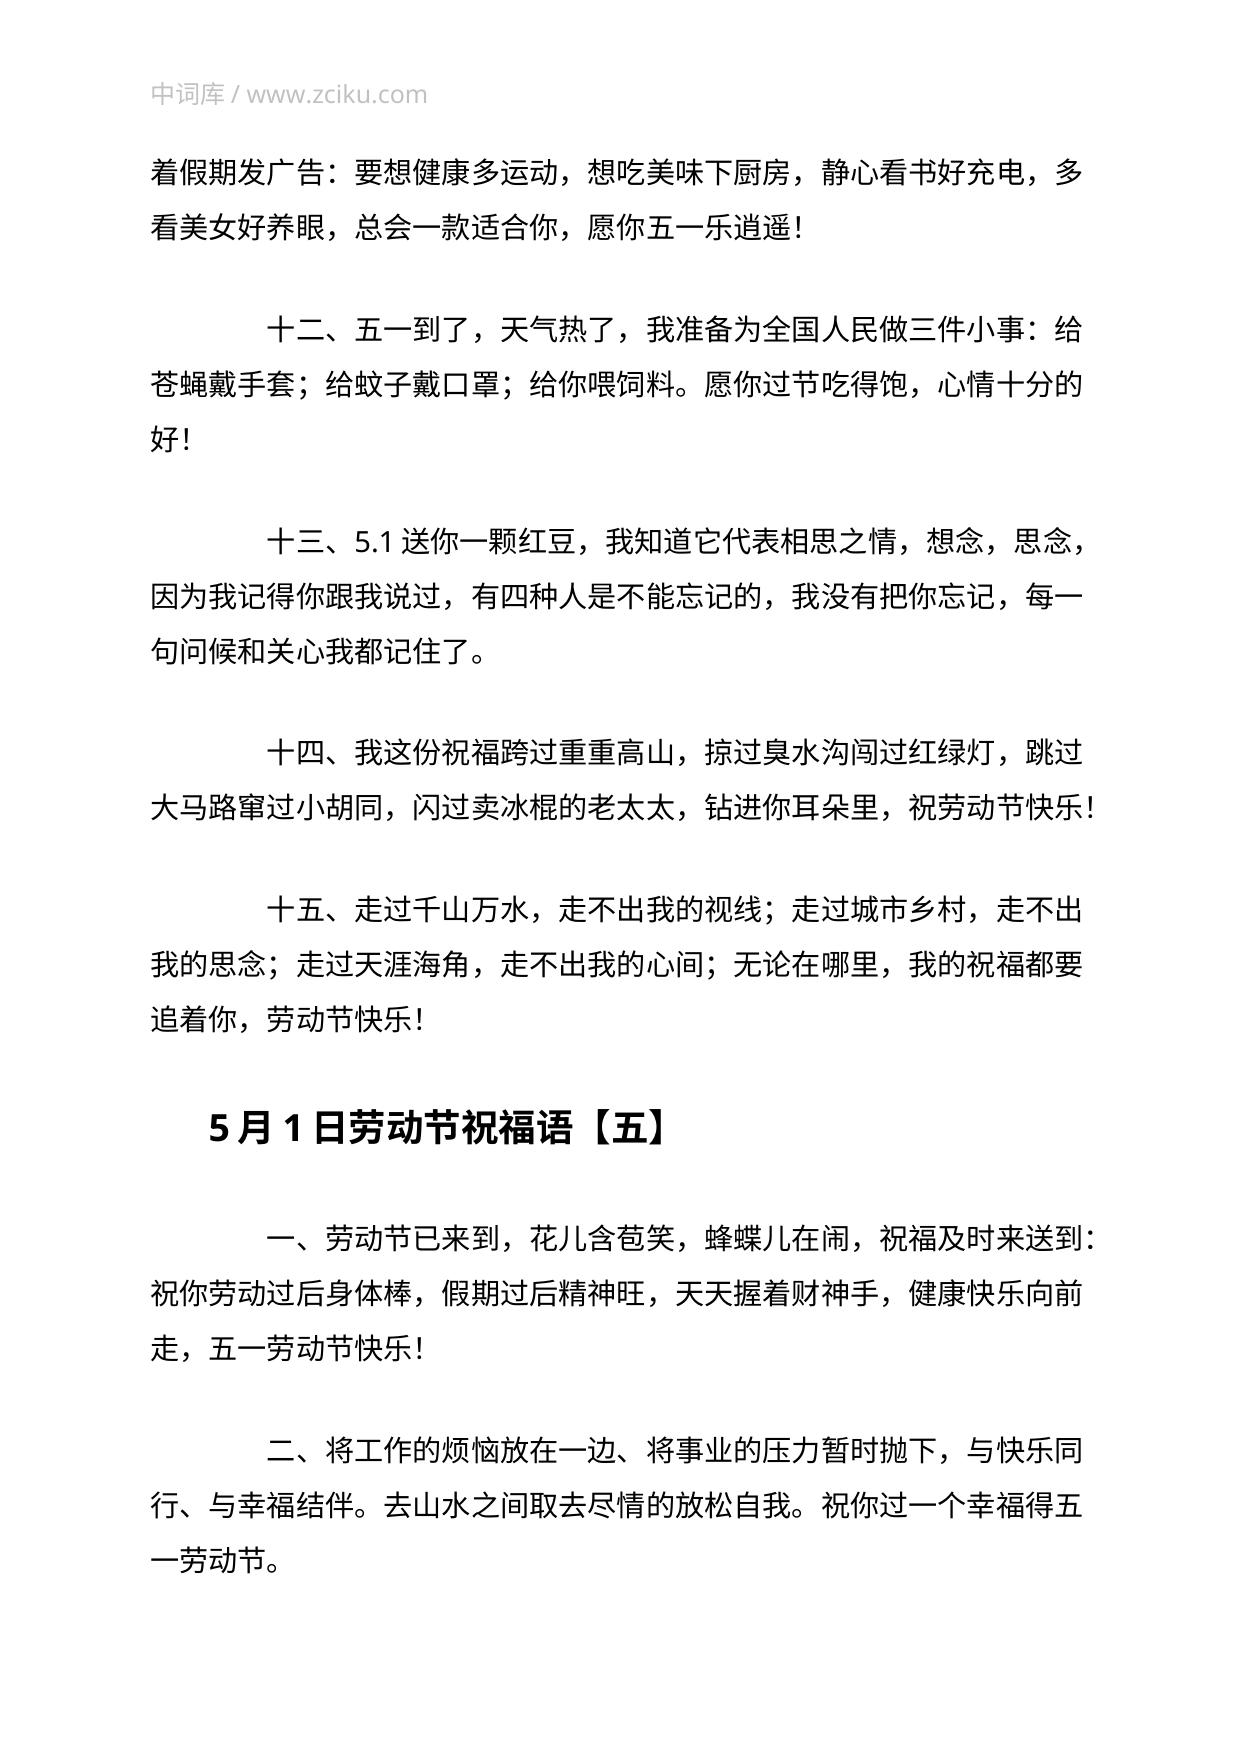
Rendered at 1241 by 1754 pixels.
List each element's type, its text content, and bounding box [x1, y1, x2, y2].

text 十二、五一到了，天气热了，我准备为全国人民做三件小事：给苍蝇戴手套；给蚊子戴口罩；给你喂饲料。愿你过节吃得饱，心情十分的好！ [150, 307, 1090, 459]
text 十四、我这份祝福跨过重重高山，掠过臭水沟闯过红绿灯，跳过大马路窜过小胡同，闪过卖冰棍的老太太，钻进你耳朵里，祝劳动节快乐！ [150, 730, 1090, 827]
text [150, 150, 1090, 247]
text 一、劳动节已来到，花儿含苞笑，蜂蝶儿在闹，祝福及时来送到：祝你劳动过后身体棒，假期过后精神旺，天天握着财神手，健康快乐向前走，五一劳动节快乐！ [150, 1216, 1090, 1368]
text 5月1日劳动节祝福语【五】 [150, 1098, 1090, 1153]
text 二、将工作的烦恼放在一边、将事业的压力暂时抛下，与快乐同行、与幸福结伴。去山水之间取去尽情的放松自我。祝你过一个幸福得五一劳动节。 [150, 1427, 1090, 1579]
text 十五、走过千山万水，走不出我的视线；走过城市乡村，走不出我的思念；走过天涯海角，走不出我的心间；无论在哪里，我的祝福都要追着你，劳动节快乐！ [150, 887, 1090, 1039]
text 十三、5.1送你一颗红豆，我知道它代表相思之情，想念，思念，因为我记得你跟我说过，有四种人是不能忘记的，我没有把你忘记，每一句问候和关心我都记住了。 [150, 518, 1090, 670]
